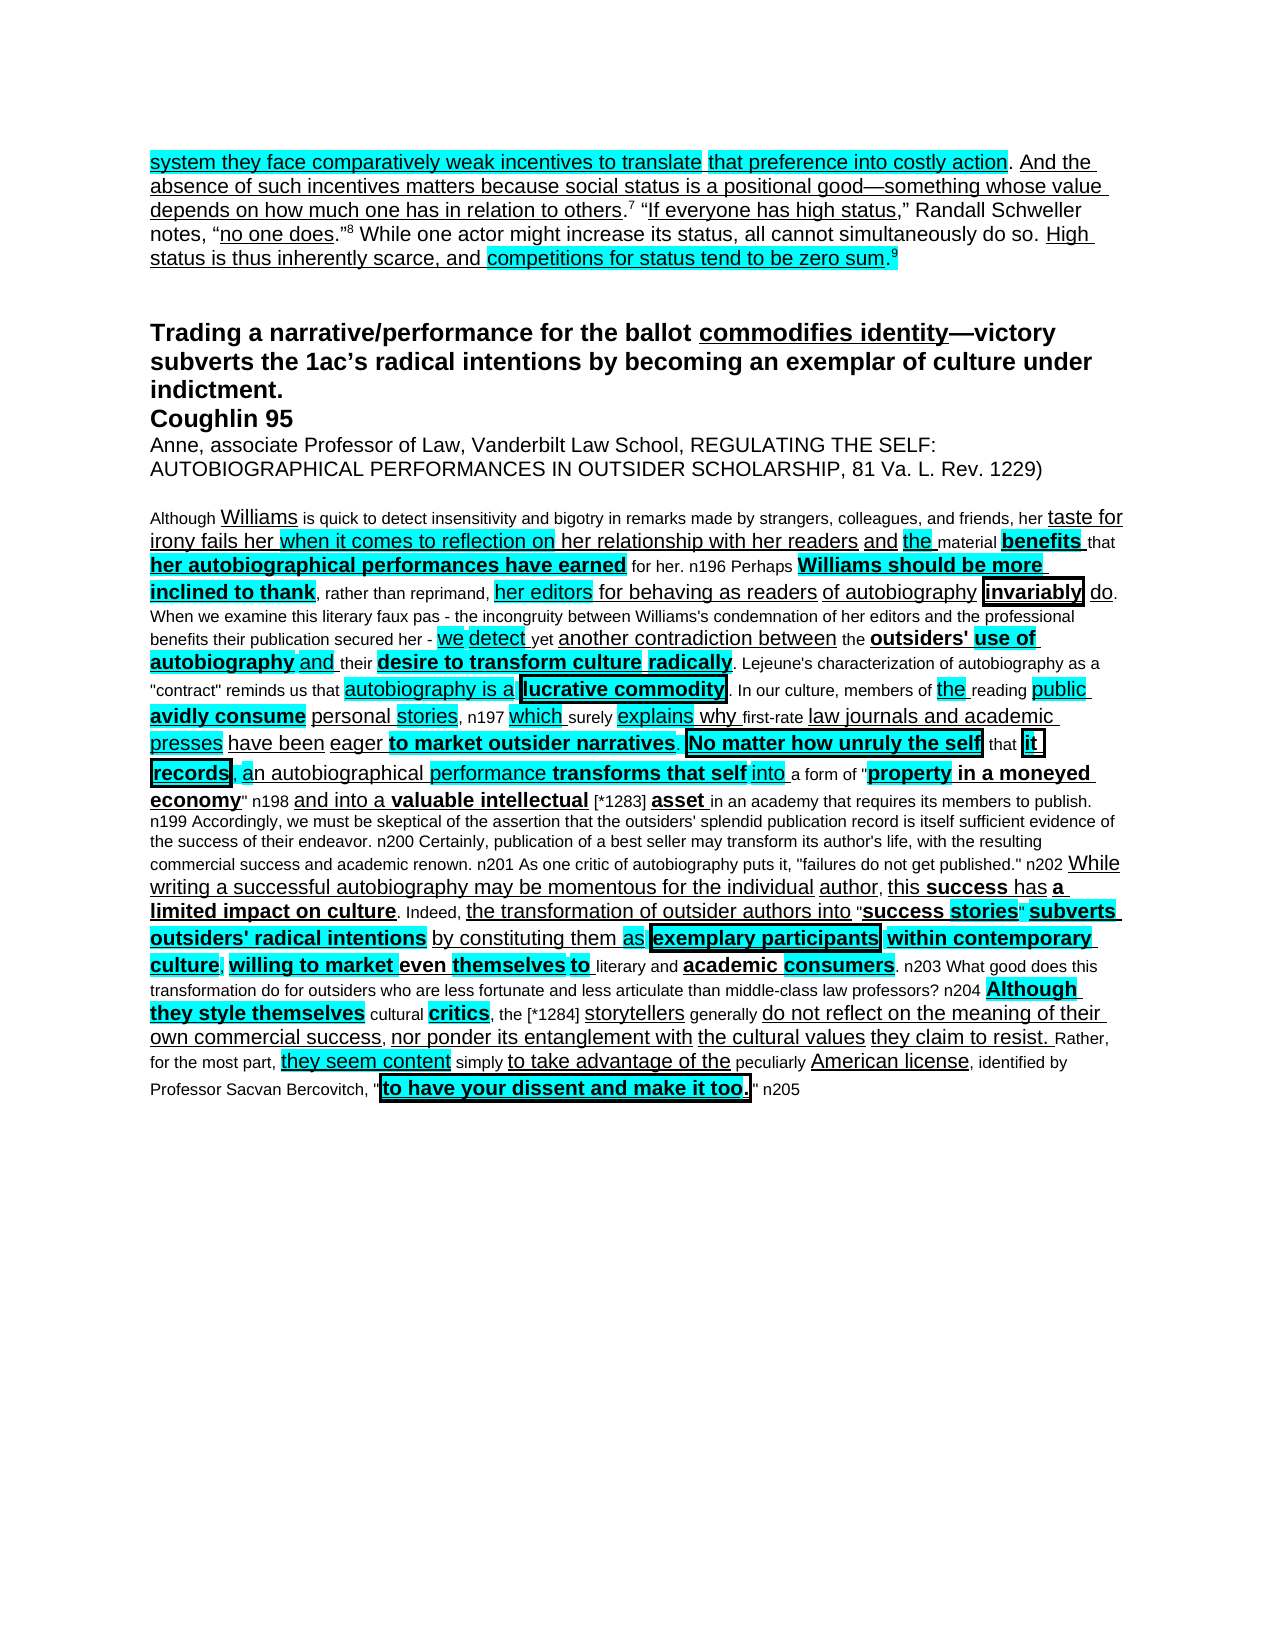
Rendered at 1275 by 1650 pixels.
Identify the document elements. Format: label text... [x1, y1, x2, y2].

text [150, 150, 1125, 270]
text Coughlin 95 [150, 404, 1125, 433]
text Trading a narrative/performance for the ballot commodifies identity—victory subverts the 1ac’s radical intentions by becoming an exemplar of culture under indictment. [150, 318, 1125, 404]
text Anne, associate Professor of Law, Vanderbilt Law School, REGULATING THE SELF: AUTOBIOGRAPHICAL PERFORMANCES IN OUTSIDER SCHOLARSHIP, 81 Va. L. Rev. 1229) [150, 433, 1125, 481]
text Although Williams is quick to detect insensitivity and bigotry in remarks made by strangers, colleagues, and friends, her taste for irony fails her when it comes to reflection on her relationship with her readers and the material benefits that her autobiographical performances have earned for her. n196 Perhaps Williams should be more inclined to thank, rather than reprimand, her editors for behaving as readers of autobiography invariably do. When we examine this literary faux pas - the incongruity between Williams's condemnation of her editors and the professional benefits their publication secured her - we detect yet another contradiction between the outsiders' use of autobiography and their desire to transform culture radically. Lejeune's characterization of autobiography as a "contract" reminds us that autobiography is a lucrative commodity. In our culture, members of the reading public avidly consume personal stories, n197 which surely explains why first-rate law journals and academic presses have been eager to market outsider narratives. No matter how unruly the self that it records, an autobiographical performance transforms that self into a form of "property in a moneyed economy" n198 and into a valuable intellectual [*1283] asset in an academy that requires its members to publish. n199 Accordingly, we must be skeptical of the assertion that the outsiders' splendid publication record is itself sufficient evidence of the success of their endeavor. n200 Certainly, publication of a best seller may transform its author's life, with the resulting commercial success and academic renown. n201 As one critic of autobiography puts it, "failures do not get published." n202 While writing a successful autobiography may be momentous for the individual author, this success has a limited impact on culture. Indeed, the transformation of outsider authors into "success stories" subverts outsiders' radical intentions by constituting them as exemplary participants within contemporary culture, willing to market even themselves to literary and academic consumers. n203 What good does this transformation do for outsiders who are less fortunate and less articulate than middle-class law professors? n204 Although they style themselves cultural critics, the [*1284] storytellers generally do not reflect on the meaning of their own commercial success, nor ponder its entanglement with the cultural values they claim to resist. Rather, for the most part, they seem content simply to take advantage of the peculiarly American license, identified by Professor Sacvan Bercovitch, "to have your dissent and make it too." n205 [150, 504, 1125, 1103]
